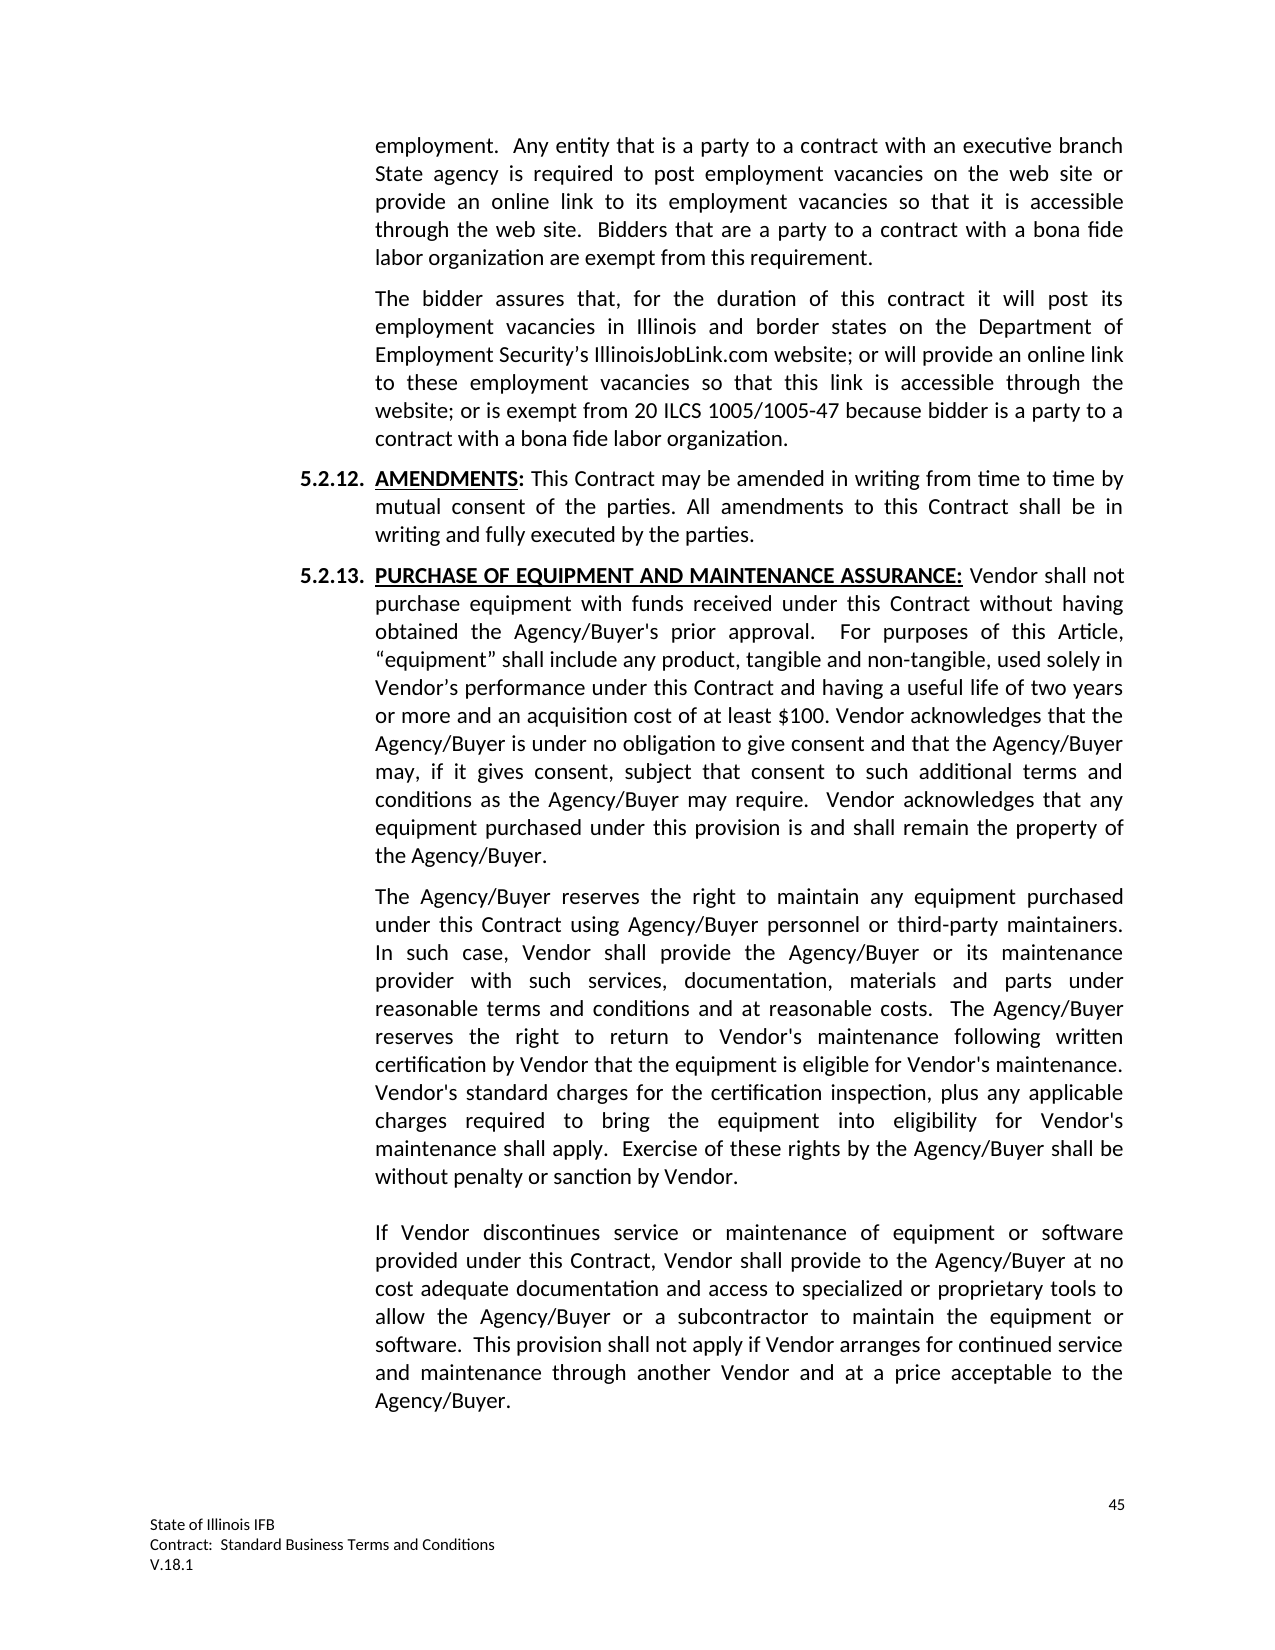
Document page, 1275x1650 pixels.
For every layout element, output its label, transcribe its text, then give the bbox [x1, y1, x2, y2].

text 5.2.12. AMENDMENTS: This Contract may be amended in writing from time to time by mutual consent of the parties. All amendments to this Contract shall be in writing and fully executed by the parties. [300, 464, 1125, 548]
text 5.2.13. PURCHASE OF EQUIPMENT AND MAINTENANCE ASSURANCE: Vendor shall not purchase equipment with funds received under this Contract without having obtained the Agency/Buyer's prior approval. For purposes of this Article, “equipment” shall include any product, tangible and non-tangible, used solely in Vendor’s performance under this Contract and having a useful life of two years or more and an acquisition cost of at least $100. Vendor acknowledges that the Agency/Buyer is under no obligation to give consent and that the Agency/Buyer may, if it gives consent, subject that consent to such additional terms and conditions as the Agency/Buyer may require. Vendor acknowledges that any equipment purchased under this provision is and shall remain the property of the Agency/Buyer. [300, 561, 1125, 869]
text The Agency/Buyer reserves the right to maintain any equipment purchased under this Contract using Agency/Buyer personnel or third-party maintainers. In such case, Vendor shall provide the Agency/Buyer or its maintenance provider with such services, documentation, materials and parts under reasonable terms and conditions and at reasonable costs. The Agency/Buyer reserves the right to return to Vendor's maintenance following written certification by Vendor that the equipment is eligible for Vendor's maintenance. Vendor's standard charges for the certification inspection, plus any applicable charges required to bring the equipment into eligibility for Vendor's maintenance shall apply. Exercise of these rights by the Agency/Buyer shall be without penalty or sanction by Vendor. [375, 882, 1125, 1190]
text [300, 131, 1125, 271]
text The bidder assures that, for the duration of this contract it will post its employment vacancies in Illinois and border states on the Department of Employment Security’s IllinoisJobLink.com website; or will provide an online link to these employment vacancies so that this link is accessible through the website; or is exempt from 20 ILCS 1005/1005-47 because bidder is a party to a contract with a bona fide labor organization. [375, 284, 1125, 452]
text If Vendor discontinues service or maintenance of equipment or software provided under this Contract, Vendor shall provide to the Agency/Buyer at no cost adequate documentation and access to specialized or proprietary tools to allow the Agency/Buyer or a subcontractor to maintain the equipment or software. This provision shall not apply if Vendor arranges for continued service and maintenance through another Vendor and at a price acceptable to the Agency/Buyer. [375, 1218, 1125, 1414]
